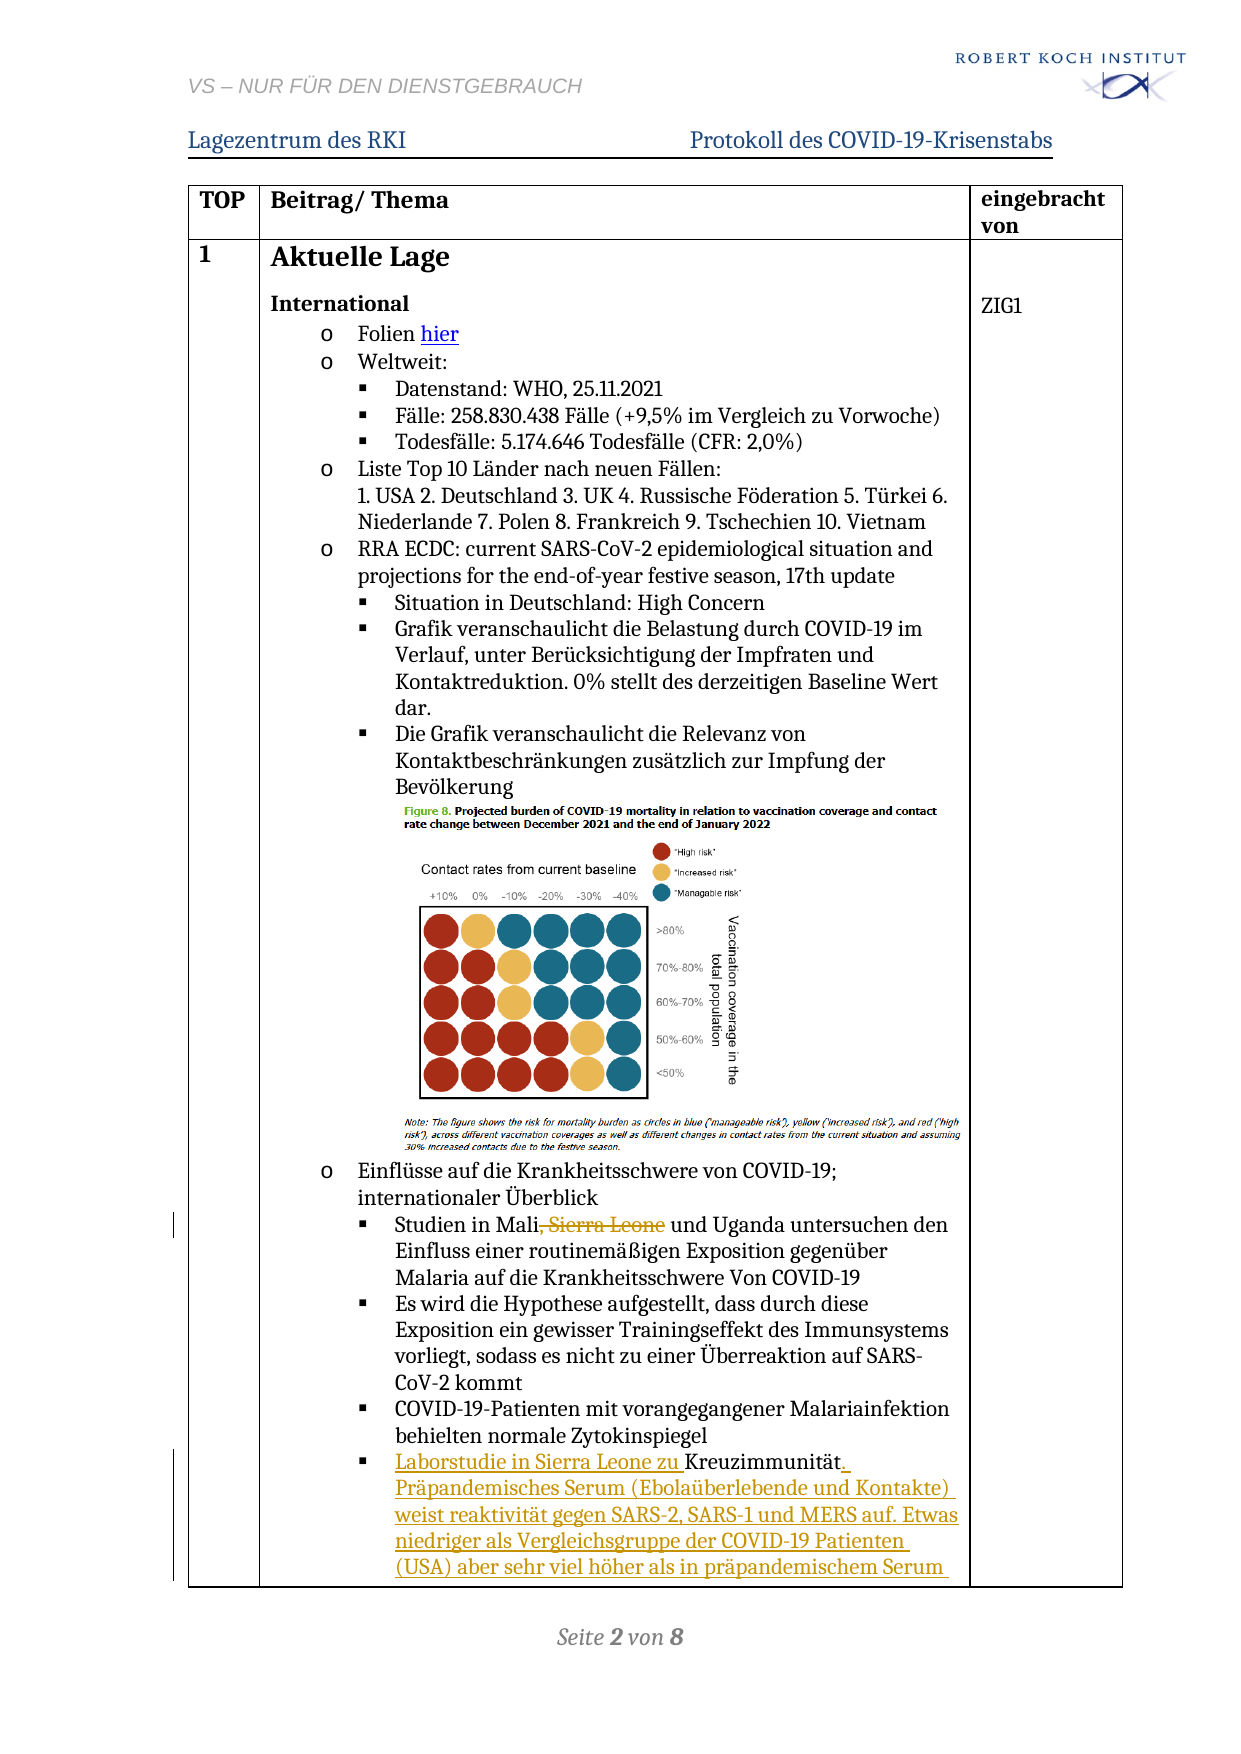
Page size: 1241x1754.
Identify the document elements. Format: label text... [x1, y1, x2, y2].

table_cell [260, 240, 969, 1586]
table_header TOP [189, 186, 259, 239]
picture [394, 800, 965, 1158]
picture [947, 28, 1207, 105]
table_cell 1 [189, 240, 259, 1586]
table_header Beitrag/ Thema [260, 186, 969, 239]
table_header eingebracht von [971, 186, 1122, 239]
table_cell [971, 240, 1122, 1586]
